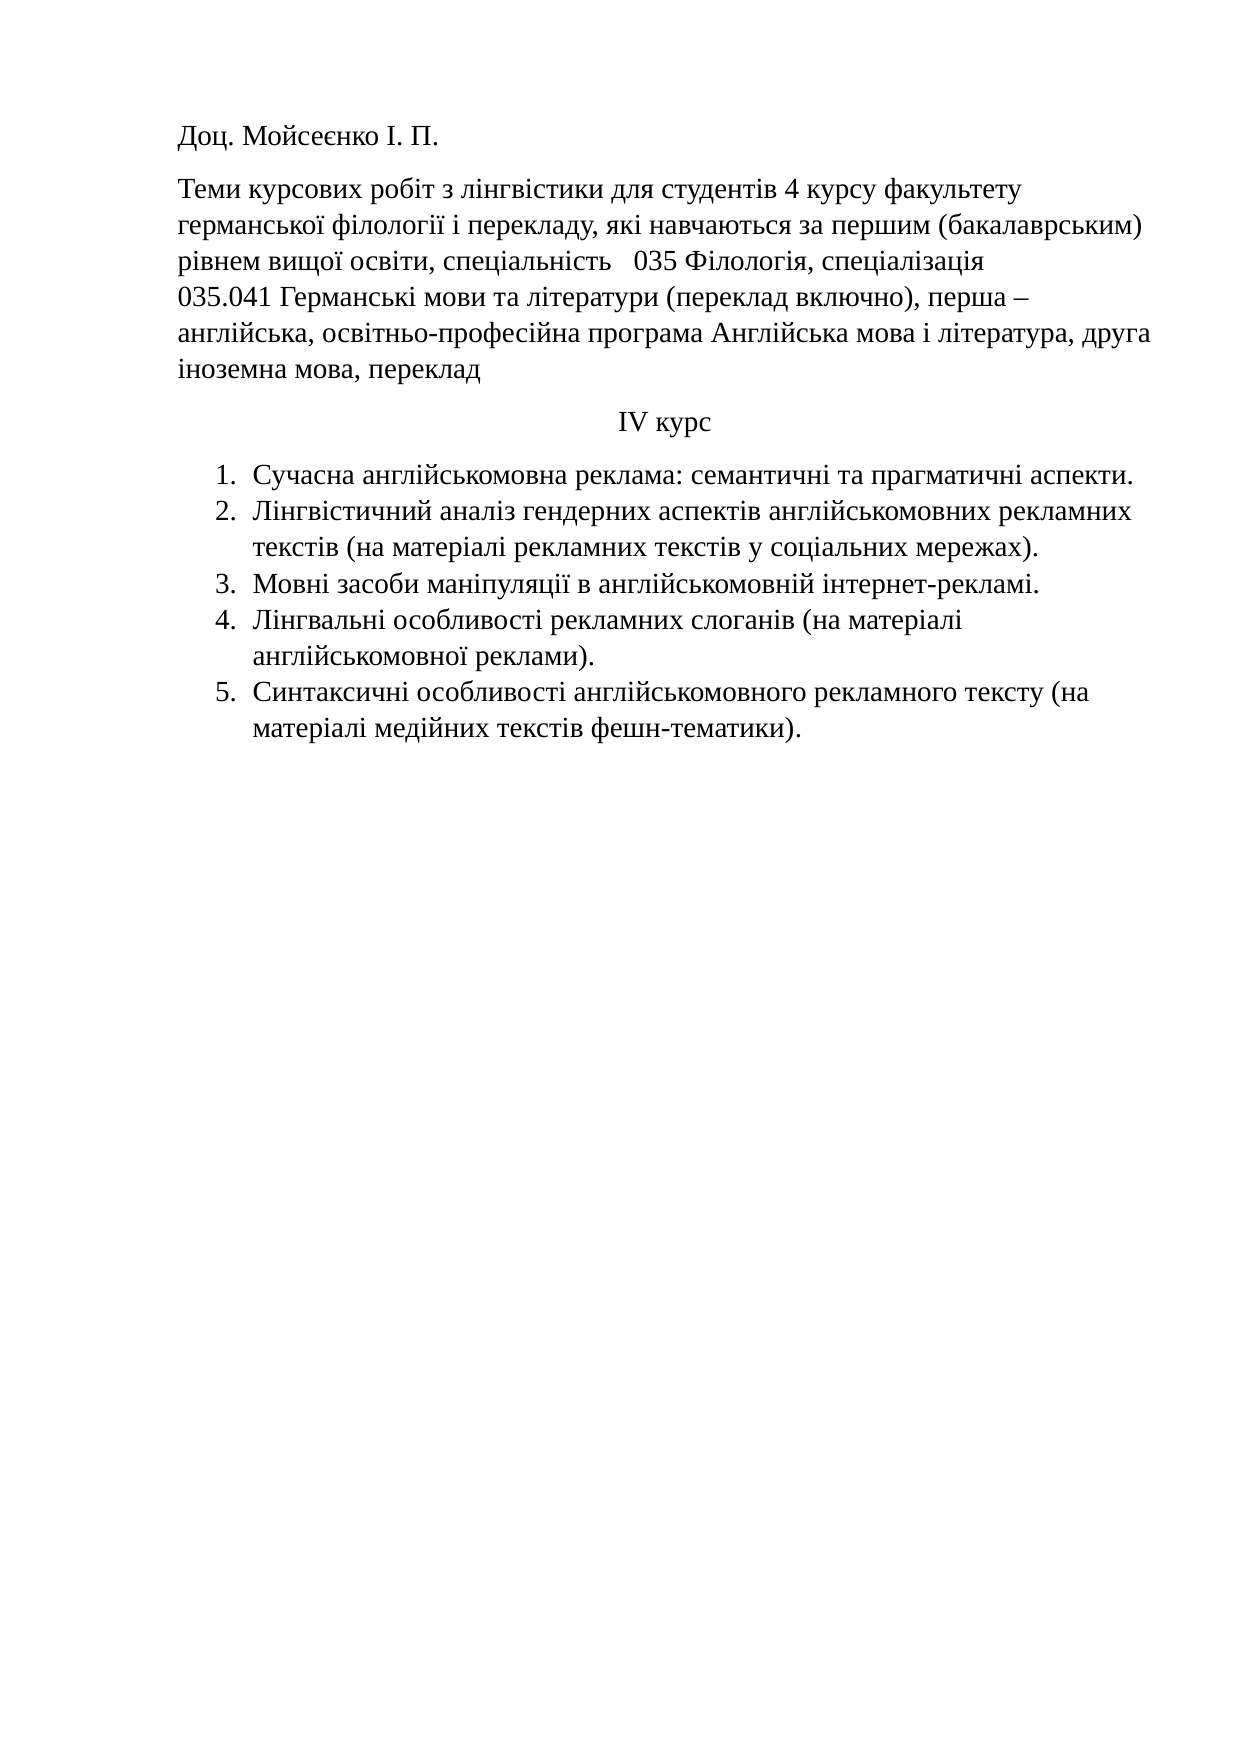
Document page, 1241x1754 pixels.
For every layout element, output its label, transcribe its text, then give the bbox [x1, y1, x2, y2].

list Лінгвальні особливості рекламних слоганів (на матеріалі англійськомовної реклами). [215, 602, 1152, 672]
list Мовні засоби маніпуляції в англійськомовній інтернет-рекламі. [215, 566, 1152, 599]
text Доц. Мойсеєнко І. П. [177, 118, 1152, 152]
list Синтаксичні особливості англійськомовного рекламного тексту (на матеріалі медійних текстів фешн-тематики). [215, 674, 1152, 744]
text ІV курс [177, 404, 1152, 438]
text Теми курсових робіт з лінгвістики для студентів 4 курсу факультету германської філології і перекладу, які навчаються за першим (бакалаврським) рівнем вищої освіти, спеціальність 035 Філологія, спеціалізація 035.041 Германські мови та літератури (переклад включно), перша – англійська, освітньо-професійна програма Англійська мова і література, друга іноземна мова, переклад [177, 171, 1152, 385]
list Сучасна англійськомовна реклама: семантичні та прагматичні аспекти. [215, 457, 1152, 491]
list Лінгвістичний аналіз гендерних аспектів англійськомовних рекламних текстів (на матеріалі рекламних текстів у соціальних мережах). [215, 493, 1152, 563]
